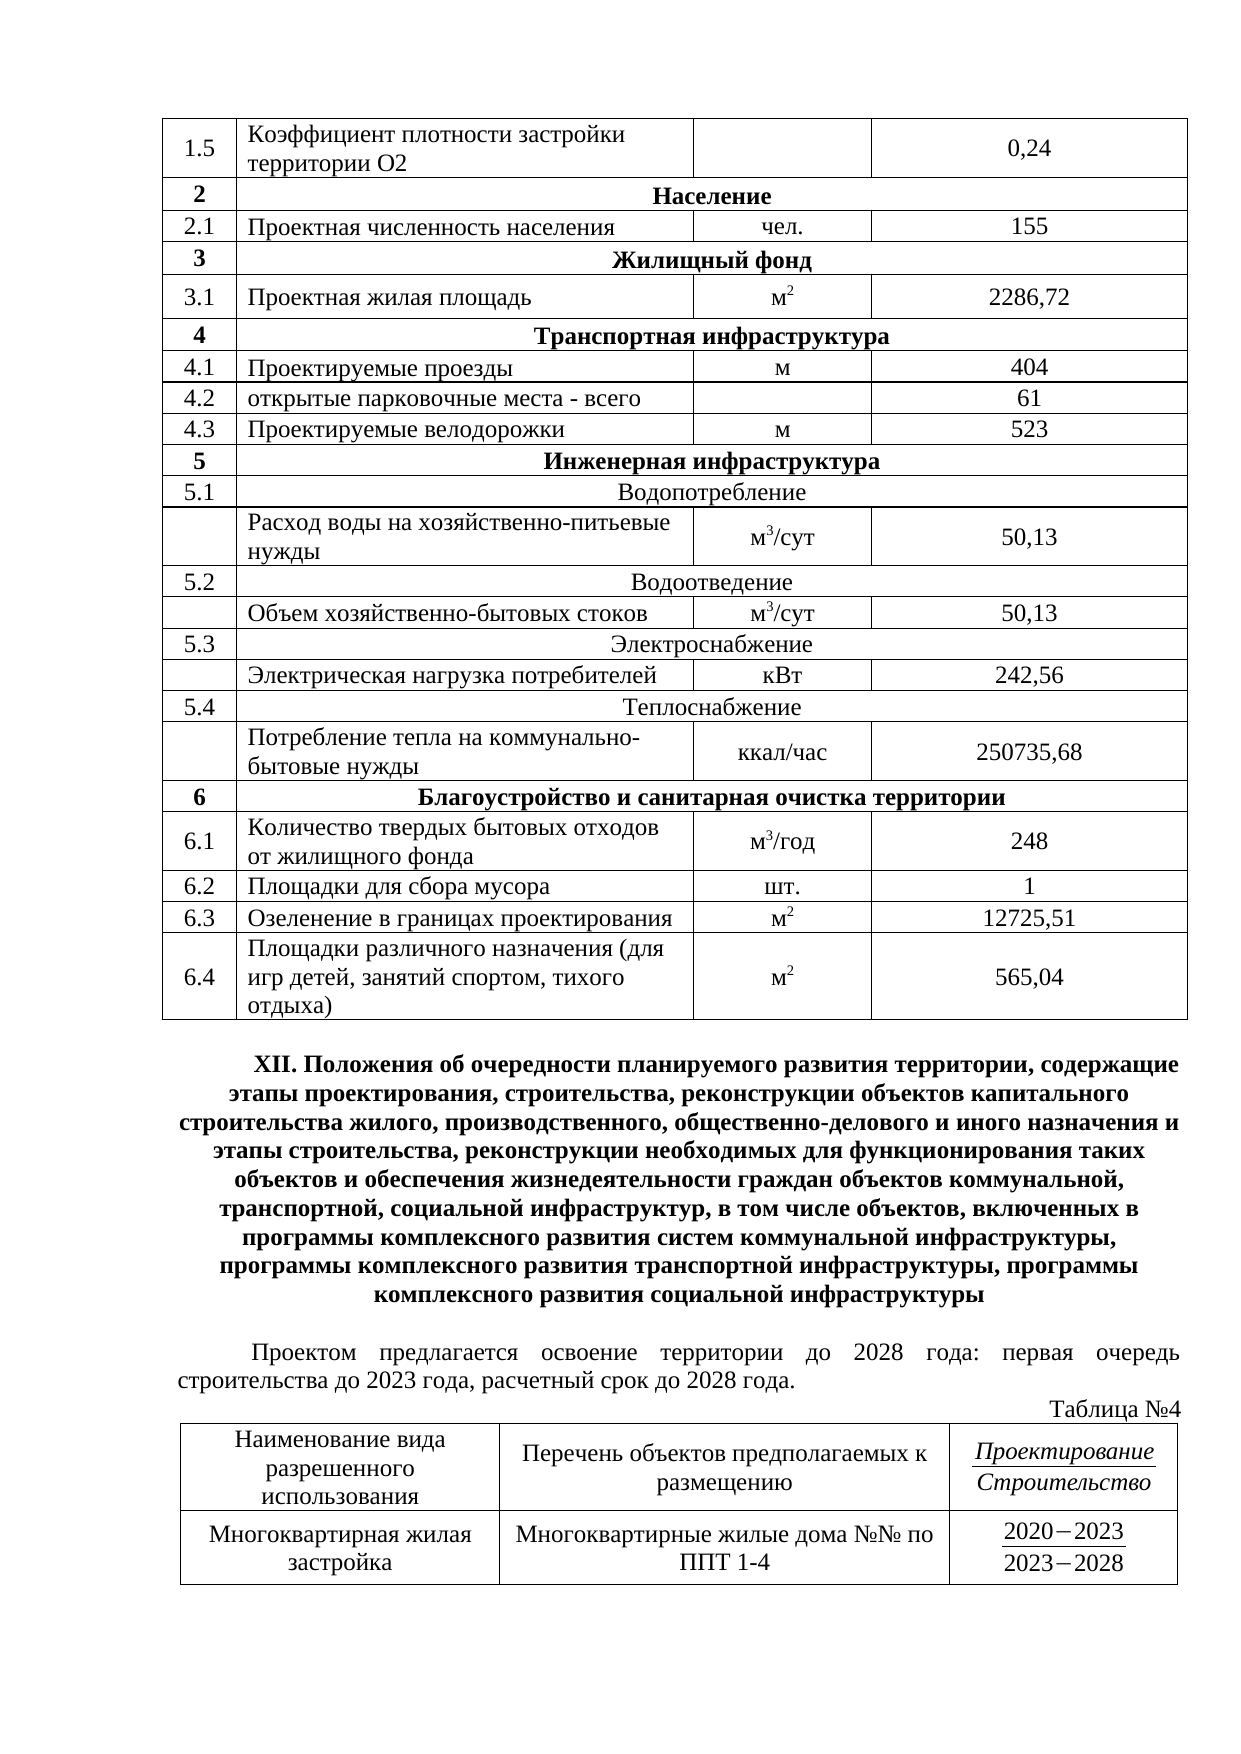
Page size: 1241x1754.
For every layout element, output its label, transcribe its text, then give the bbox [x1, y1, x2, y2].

table_cell м [694, 351, 871, 381]
table_cell [163, 508, 236, 565]
table_cell шт. [694, 871, 871, 901]
table_cell 5.1 [163, 476, 236, 506]
table_cell открытые парковочные места - всего [237, 383, 693, 413]
table_cell Теплоснабжение [237, 691, 1187, 721]
table_cell 2.1 [163, 211, 236, 241]
table_cell 4.1 [163, 351, 236, 381]
table_cell 248 [872, 812, 1187, 869]
table_cell 3.1 [163, 275, 236, 317]
text Проектом предлагается освоение территории до 2028 года: первая очередь строительства до 2023 года, расчетный срок до 2028 года. [177, 1337, 1181, 1394]
table_cell 5.3 [163, 629, 236, 659]
table_cell Транспортная инфраструктура [237, 319, 1187, 350]
table_cell Объем хозяйственно-бытовых стоков [237, 597, 693, 627]
table_cell м3/сут [694, 597, 871, 627]
table_cell 5 [163, 445, 236, 475]
table_cell 6.3 [163, 902, 236, 932]
table_cell Расход воды на хозяйственно-питьевые нужды [237, 508, 693, 565]
table_cell м2 [694, 902, 871, 932]
text Таблица №4 [177, 1394, 1181, 1423]
table_cell [694, 119, 871, 177]
table_cell [950, 1511, 1177, 1584]
table_cell 1 [872, 871, 1187, 901]
table_cell Многоквартирные жилые дома №№ по ППТ 1-4 [500, 1511, 949, 1584]
table_cell Водоотведение [237, 566, 1187, 596]
table_cell Благоустройство и санитарная очистка территории [237, 781, 1187, 811]
table_cell м2 [694, 933, 871, 1019]
table_cell 4.3 [163, 414, 236, 444]
table_cell ккал/час [694, 722, 871, 780]
table_header Перечень объектов предполагаемых к размещению [500, 1424, 949, 1510]
table_cell Проектная жилая площадь [237, 275, 693, 317]
table_cell кВт [694, 660, 871, 690]
table_cell Электроснабжение [237, 629, 1187, 659]
table_cell 155 [872, 211, 1187, 241]
table_cell 523 [872, 414, 1187, 444]
table_cell 250735,68 [872, 722, 1187, 780]
table_cell Население [237, 178, 1187, 209]
table_cell [163, 722, 236, 780]
table_cell 565,04 [872, 933, 1187, 1019]
table_cell 12725,51 [872, 902, 1187, 932]
table_cell [694, 383, 871, 413]
table_cell Площадки различного назначения (для игр детей, занятий спортом, тихого отдыха) [237, 933, 693, 1019]
table_cell 6.2 [163, 871, 236, 901]
table_cell 61 [872, 383, 1187, 413]
table_cell 3 [163, 242, 236, 273]
table_cell Проектная численность населения [237, 211, 693, 241]
table_cell 6 [163, 781, 236, 811]
table_cell Озеленение в границах проектирования [237, 902, 693, 932]
text ХII. Положения об очередности планируемого развития территории, содержащие этапы проектирования, строительства, реконструкции объектов капитального строительства жилого, производственного, общественно-делового и иного назначения и этапы строительства, реконструкции необходимых для функционирования таких объектов и обеспечения жизнедеятельности граждан объектов коммунальной, транспортной, социальной инфраструктур, в том числе объектов, включенных в программы комплексного развития систем коммунальной инфраструктуры, программы комплексного развития транспортной инфраструктуры, программы комплексного развития социальной инфраструктуры [177, 1049, 1181, 1308]
table_cell м2 [694, 275, 871, 317]
table_cell 242,56 [872, 660, 1187, 690]
table_cell 2286,72 [872, 275, 1187, 317]
table_cell 1.5 [163, 119, 236, 177]
table_cell 50,13 [872, 508, 1187, 565]
table_cell Проектируемые велодорожки [237, 414, 693, 444]
table_cell Площадки для сбора мусора [237, 871, 693, 901]
table_header [950, 1424, 1177, 1510]
table_cell Количество твердых бытовых отходов от жилищного фонда [237, 812, 693, 869]
table_cell 50,13 [872, 597, 1187, 627]
table_cell Коэффициент плотности застройки территории О2 [237, 119, 693, 177]
table_cell Жилищный фонд [237, 242, 1187, 273]
table_cell Электрическая нагрузка потребителей [237, 660, 693, 690]
table_cell м3/год [694, 812, 871, 869]
table_cell Водопотребление [237, 476, 1187, 506]
table_cell 0,24 [872, 119, 1187, 177]
table_cell Инженерная инфраструктура [237, 445, 1187, 475]
table_cell 4 [163, 319, 236, 350]
table_cell 404 [872, 351, 1187, 381]
table_cell [163, 660, 236, 690]
table_cell 2 [163, 178, 236, 209]
table_cell 6.1 [163, 812, 236, 869]
table_cell Проектируемые проезды [237, 351, 693, 381]
table_cell Многоквартирная жилая застройка [181, 1511, 499, 1584]
table_cell м3/сут [694, 508, 871, 565]
table_cell м [694, 414, 871, 444]
table_cell [163, 597, 236, 627]
table_cell 5.4 [163, 691, 236, 721]
table_cell 6.4 [163, 933, 236, 1019]
table_cell чел. [694, 211, 871, 241]
table_cell 4.2 [163, 383, 236, 413]
table_header Наименование вида разрешенного использования [181, 1424, 499, 1510]
table_cell 5.2 [163, 566, 236, 596]
table_cell Потребление тепла на коммунально-бытовые нужды [237, 722, 693, 780]
